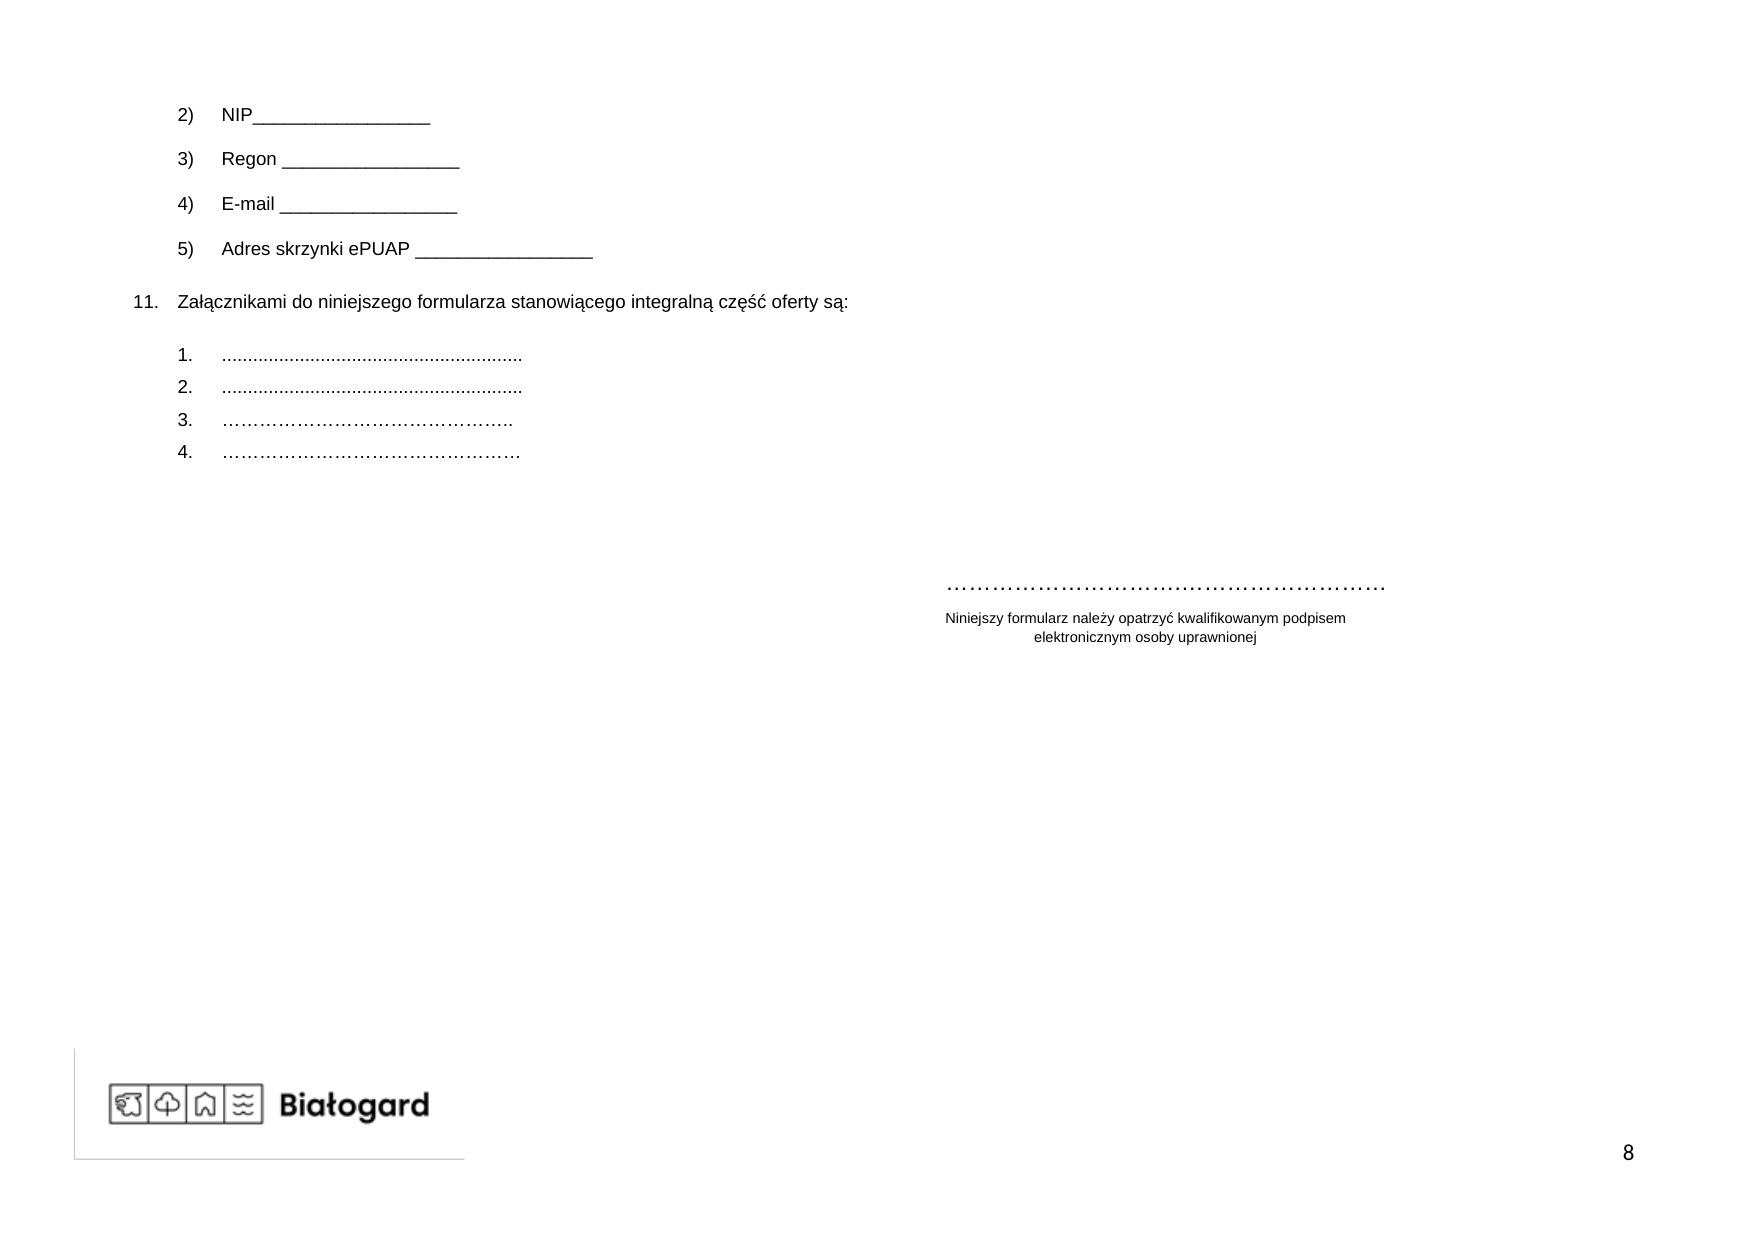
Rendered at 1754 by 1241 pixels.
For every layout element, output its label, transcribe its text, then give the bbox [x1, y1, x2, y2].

list .......................................................... [177, 376, 1665, 398]
list NIP_________________ [74, 103, 1665, 125]
list Adres skrzynki ePUAP _________________ [74, 238, 1665, 259]
list ……………………………………….. [177, 409, 1665, 430]
list ………………………………………… [177, 441, 1665, 462]
list Załącznikami do niniejszego formularza stanowiącego integralną część oferty są: [133, 291, 1665, 312]
list Regon _________________ [74, 148, 1665, 170]
text ………………………….……………………… [945, 569, 1665, 595]
text Niniejszy formularz należy opatrzyć kwalifikowanym podpisem [945, 610, 1665, 627]
list .......................................................... [177, 344, 1665, 366]
text elektronicznym osoby uprawnionej [945, 628, 1665, 645]
list E-mail _________________ [74, 193, 1665, 214]
picture [73, 1049, 465, 1161]
